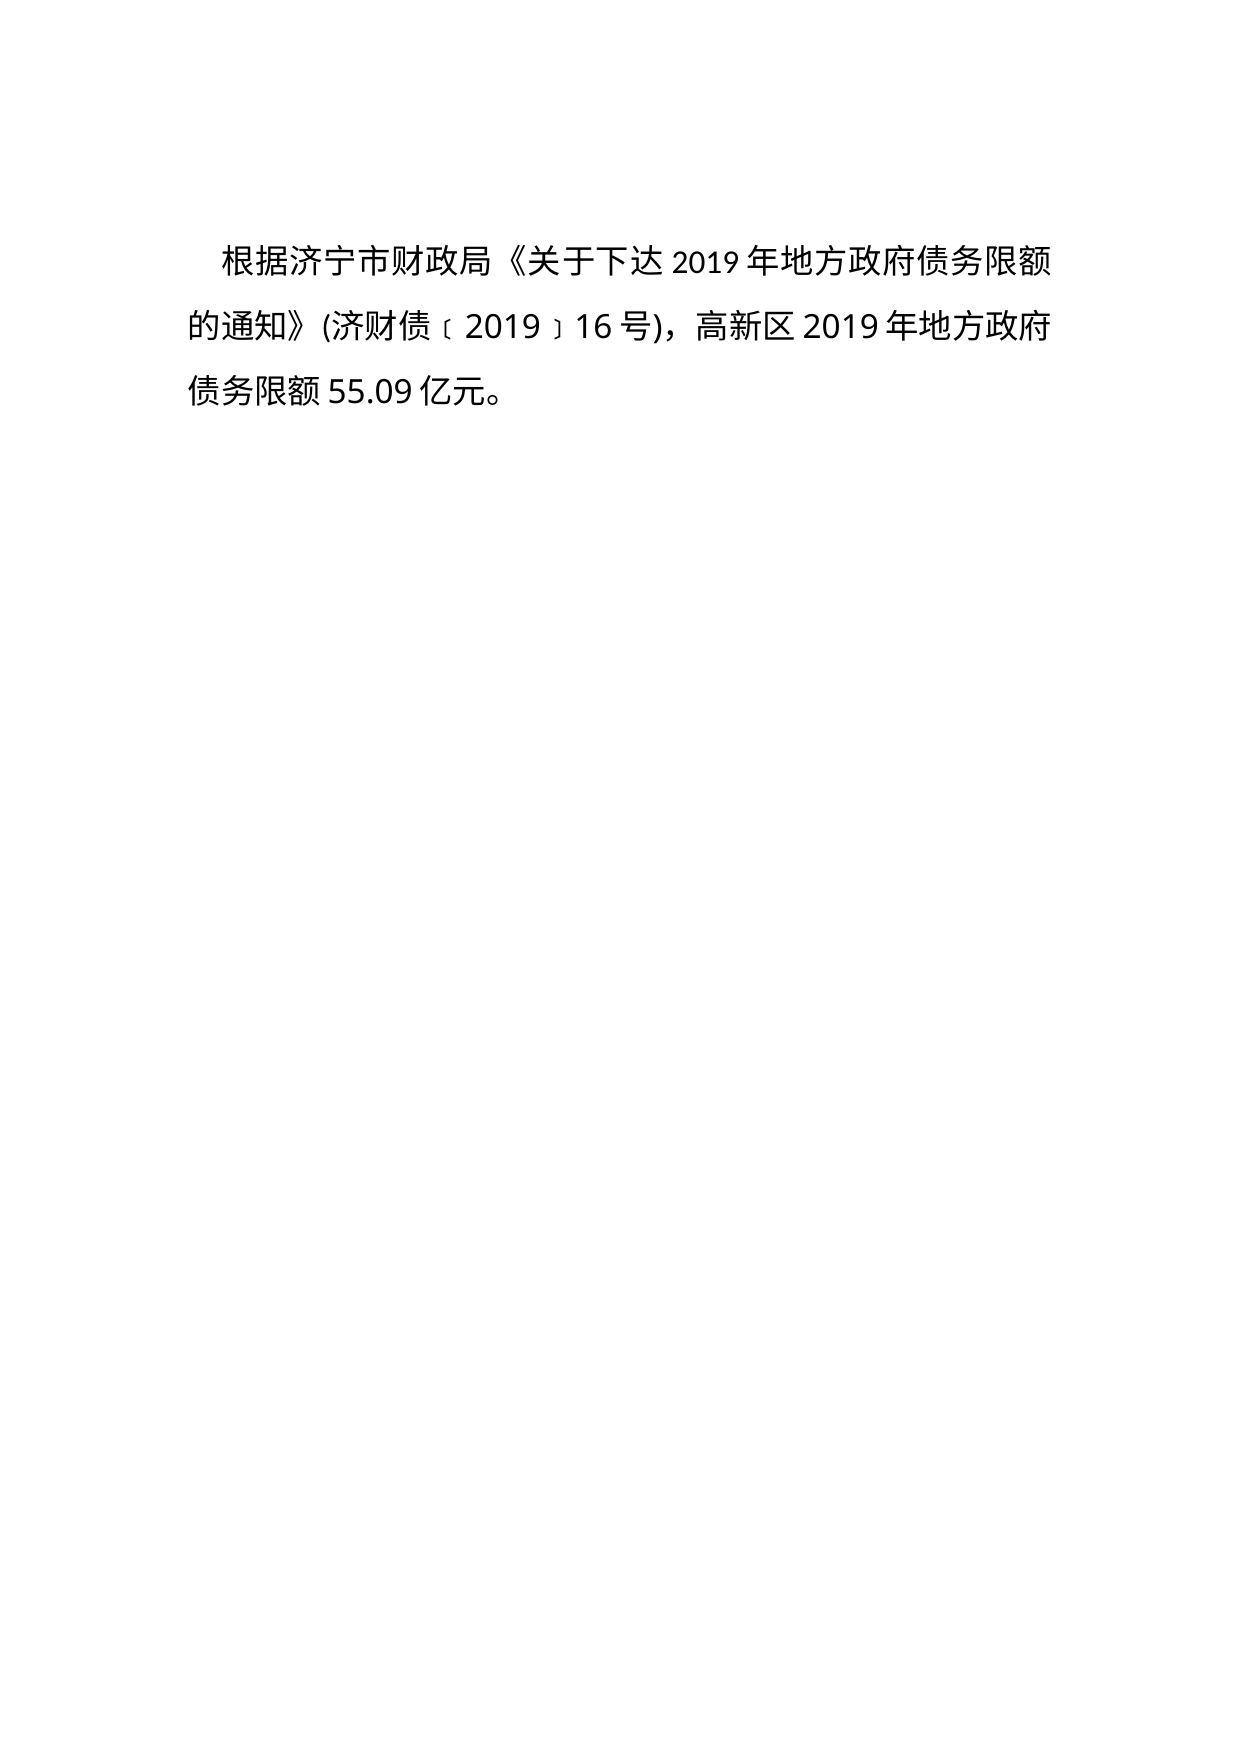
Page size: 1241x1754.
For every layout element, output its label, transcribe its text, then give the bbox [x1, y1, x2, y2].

text 根据济宁市财政局《关于下达2019年地方政府债务限额的通知》(济财债﹝2019﹞16号)，高新区2019年地方政府债务限额55.09亿元。 [187, 227, 1053, 422]
